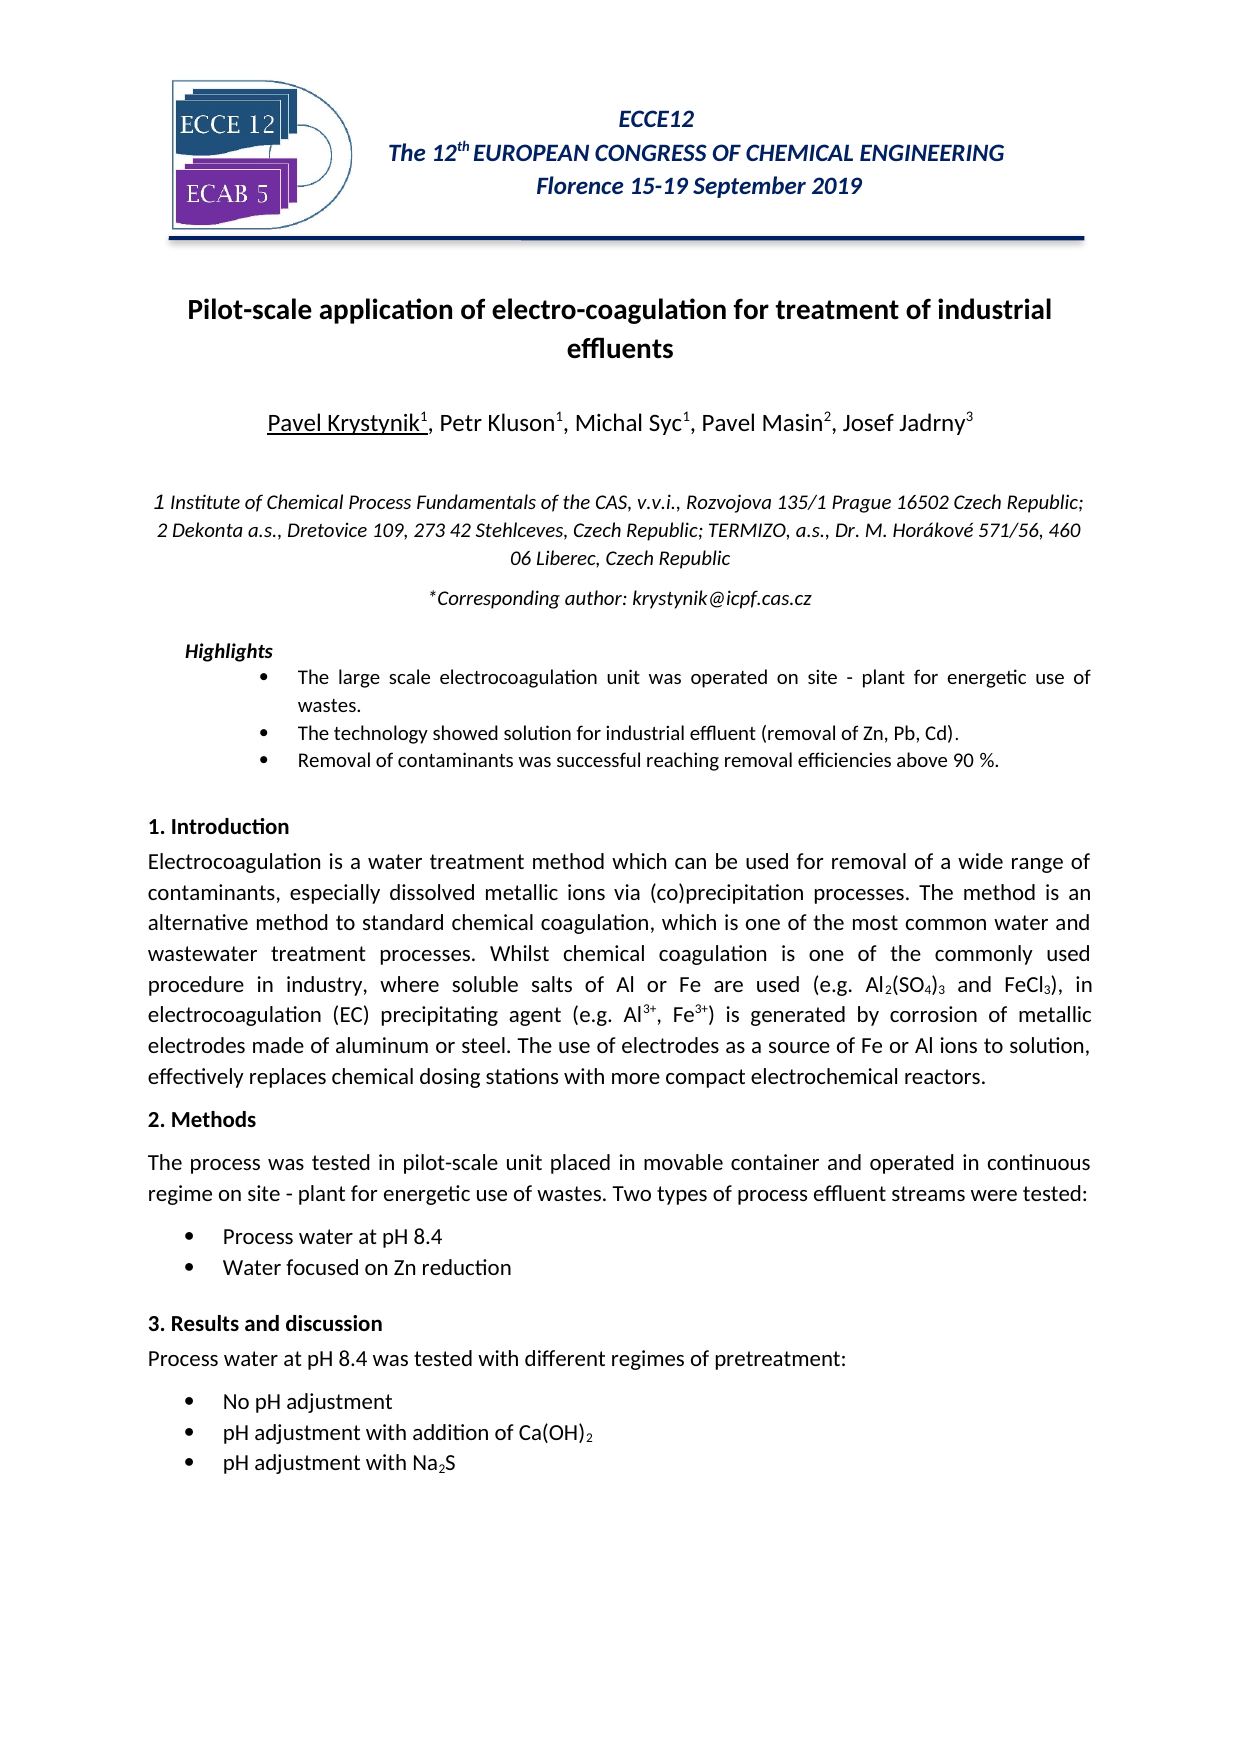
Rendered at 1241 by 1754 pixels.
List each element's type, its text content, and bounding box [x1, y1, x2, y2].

text Pavel Krystynik1, Petr Kluson1, Michal Syc1, Pavel Masin2, Josef Jadrny3 [148, 407, 1092, 438]
text 2. Methods [148, 1105, 1092, 1133]
text Electrocoagulation is a water treatment method which can be used for removal of a wide range of contaminants, especially dissolved metallic ions via (co)precipitation processes. The method is an alternative method to standard chemical coagulation, which is one of the most common water and wastewater treatment processes. Whilst chemical coagulation is one of the commonly used procedure in industry, where soluble salts of Al or Fe are used (e.g. Al2(SO4)3 and FeCl3), in electrocoagulation (EC) precipitating agent (e.g. Al3+, Fe3+) is generated by corrosion of metallic electrodes made of aluminum or steel. The use of electrodes as a source of Fe or Al ions to solution, effectively replaces chemical dosing stations with more compact electrochemical reactors. [148, 847, 1092, 1090]
text Pilot-scale application of electro-coagulation for treatment of industrial effluents [148, 291, 1092, 366]
list The technology showed solution for industrial effluent (removal of Zn, Pb, Cd). [260, 720, 1092, 745]
list Water focused on Zn reduction [185, 1253, 1092, 1281]
text 1. Introduction [148, 812, 1092, 840]
text Process water at pH 8.4 was tested with different regimes of pretreatment: [148, 1344, 1092, 1372]
subtitle Highlights [148, 638, 1092, 664]
list Removal of contaminants was successful reaching removal efficiencies above 90 %. [260, 748, 1093, 773]
list No pH adjustment [185, 1387, 1092, 1415]
text 1 Institute of Chemical Process Fundamentals of the CAS, v.v.i., Rozvojova 135/1 Prague 16502 Czech Republic; 2 Dekonta a.s., Dretovice 109, 273 42 Stehlceves, Czech Republic; TERMIZO, a.s., Dr. M. Horákové 571/56, 460 06 Liberec, Czech Republic [148, 489, 1092, 571]
text 3. Results and discussion [148, 1309, 1092, 1337]
list The large scale electrocoagulation unit was operated on site - plant for energetic use of wastes. [260, 664, 1092, 717]
list pH adjustment with Na2S [185, 1448, 1092, 1477]
text The process was tested in pilot-scale unit placed in movable container and operated in continuous regime on site - plant for energetic use of wastes. Two types of process effluent streams were tested: [148, 1148, 1092, 1207]
list Process water at pH 8.4 [185, 1222, 1092, 1250]
text *Corresponding author: krystynik@icpf.cas.cz [148, 586, 1092, 611]
list pH adjustment with addition of Ca(OH)2 [185, 1418, 1092, 1446]
picture [171, 79, 353, 230]
